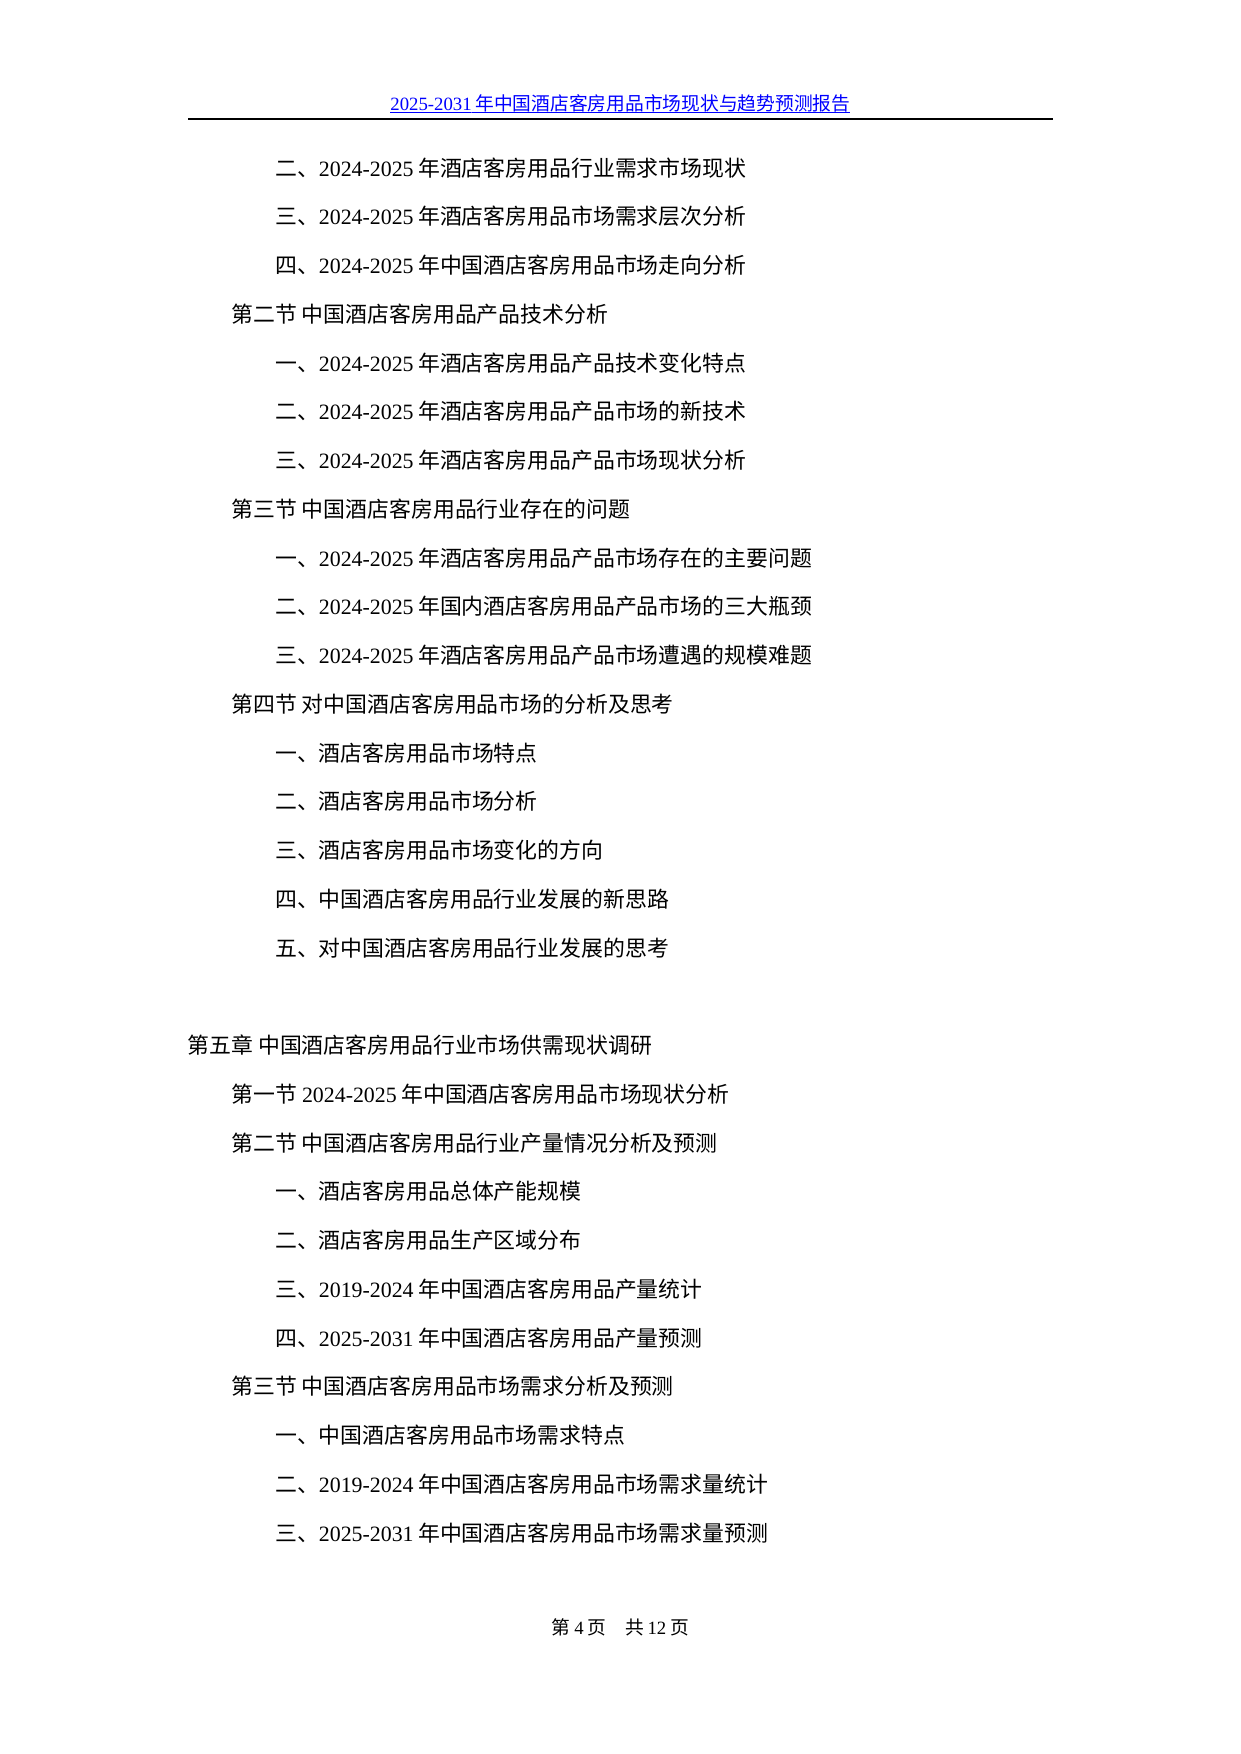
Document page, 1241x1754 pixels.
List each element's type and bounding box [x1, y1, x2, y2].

text [187, 150, 1053, 1548]
